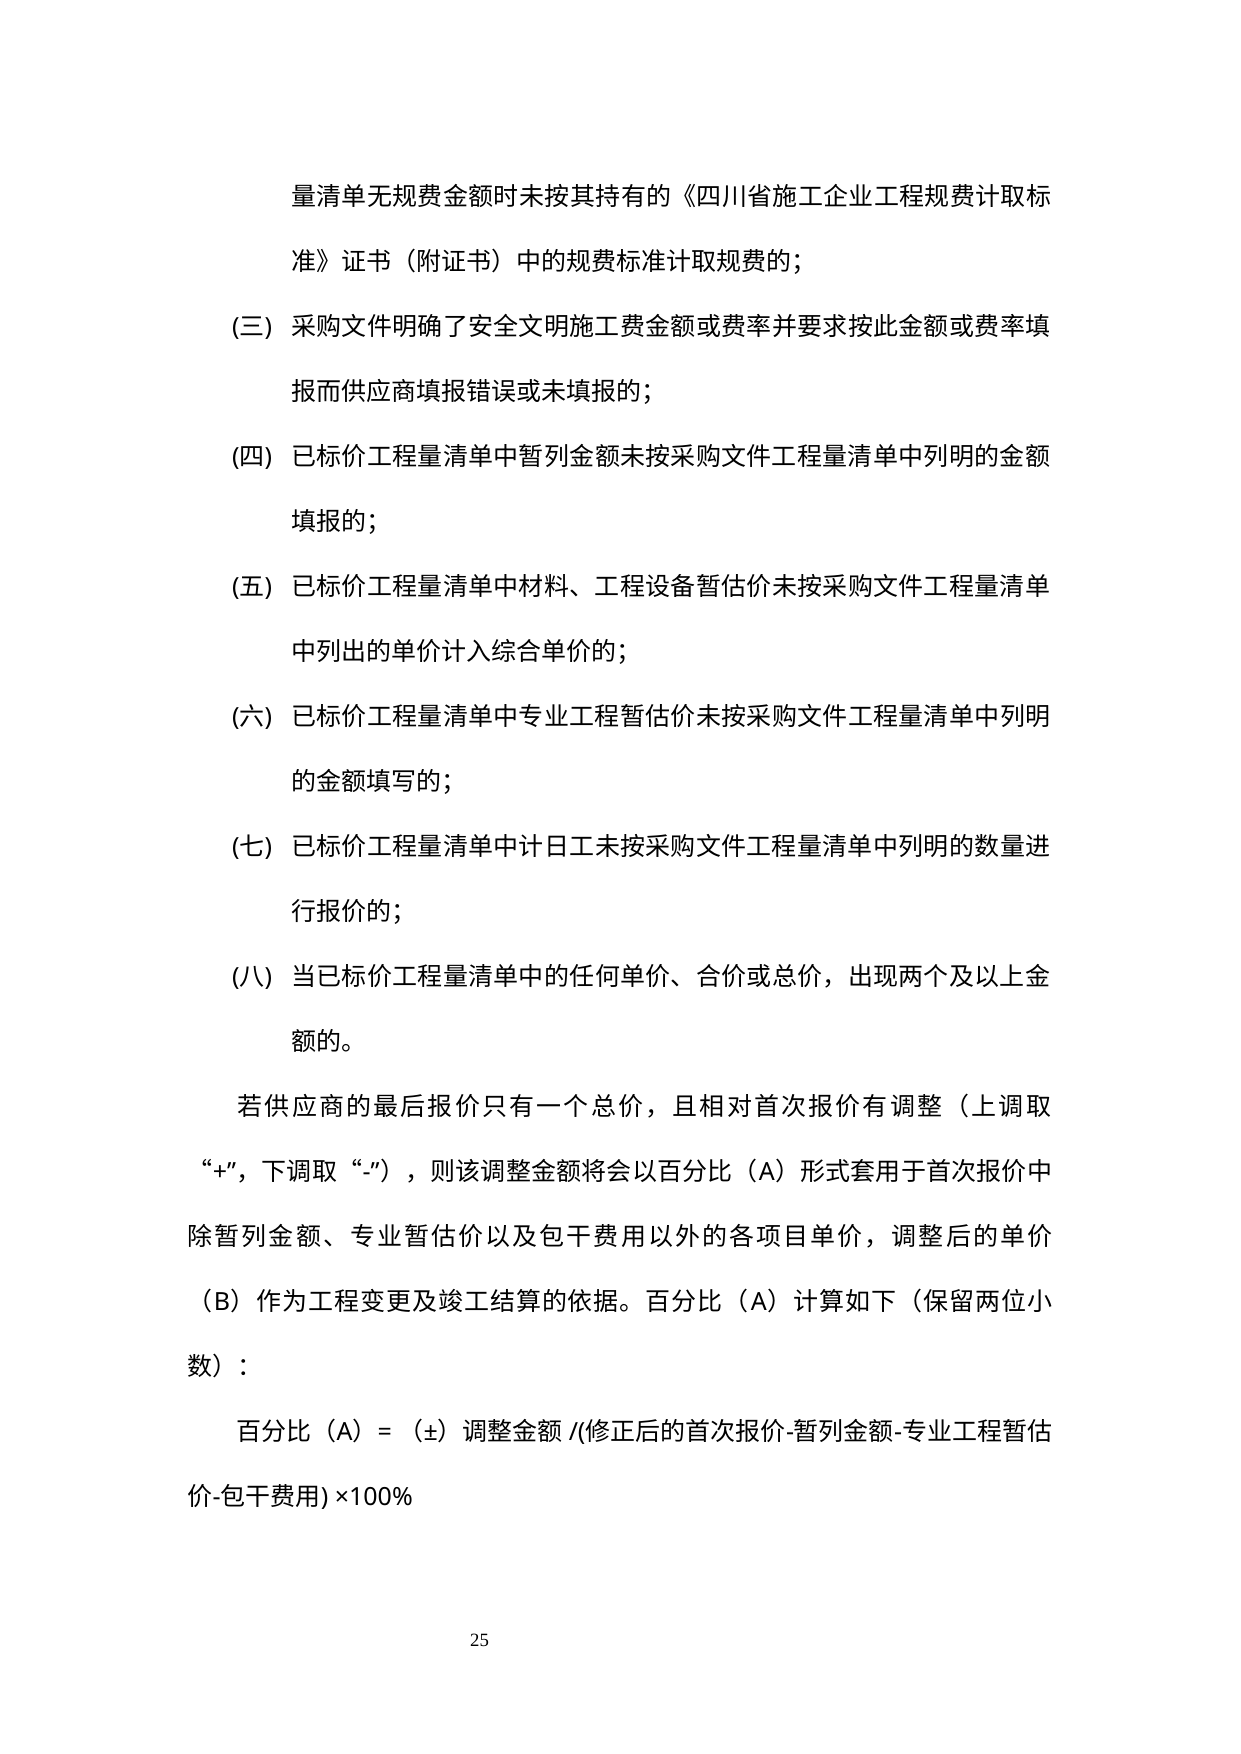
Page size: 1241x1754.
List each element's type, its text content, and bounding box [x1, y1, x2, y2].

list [232, 162, 1053, 292]
list 已标价工程量清单中暂列金额未按采购文件工程量清单中列明的金额填报的； [232, 422, 1053, 552]
list 当已标价工程量清单中的任何单价、合价或总价，出现两个及以上金额的。 [232, 942, 1053, 1072]
list 已标价工程量清单中材料、工程设备暂估价未按采购文件工程量清单中列出的单价计入综合单价的； [232, 552, 1053, 682]
list 采购文件明确了安全文明施工费金额或费率并要求按此金额或费率填报而供应商填报错误或未填报的； [232, 292, 1053, 422]
text 若供应商的最后报价只有一个总价，且相对首次报价有调整（上调取“+”，下调取“-”），则该调整金额将会以百分比（A）形式套用于首次报价中除暂列金额、专业暂估价以及包干费用以外的各项目单价，调整后的单价（B）作为工程变更及竣工结算的依据。百分比（A）计算如下（保留两位小数）： [187, 1072, 1053, 1397]
text 百分比（A）= （±）调整金额 /(修正后的首次报价-暂列金额-专业工程暂估价-包干费用) ×100% [187, 1397, 1053, 1527]
list 已标价工程量清单中计日工未按采购文件工程量清单中列明的数量进行报价的； [232, 812, 1053, 942]
list 已标价工程量清单中专业工程暂估价未按采购文件工程量清单中列明的金额填写的； [232, 682, 1053, 812]
